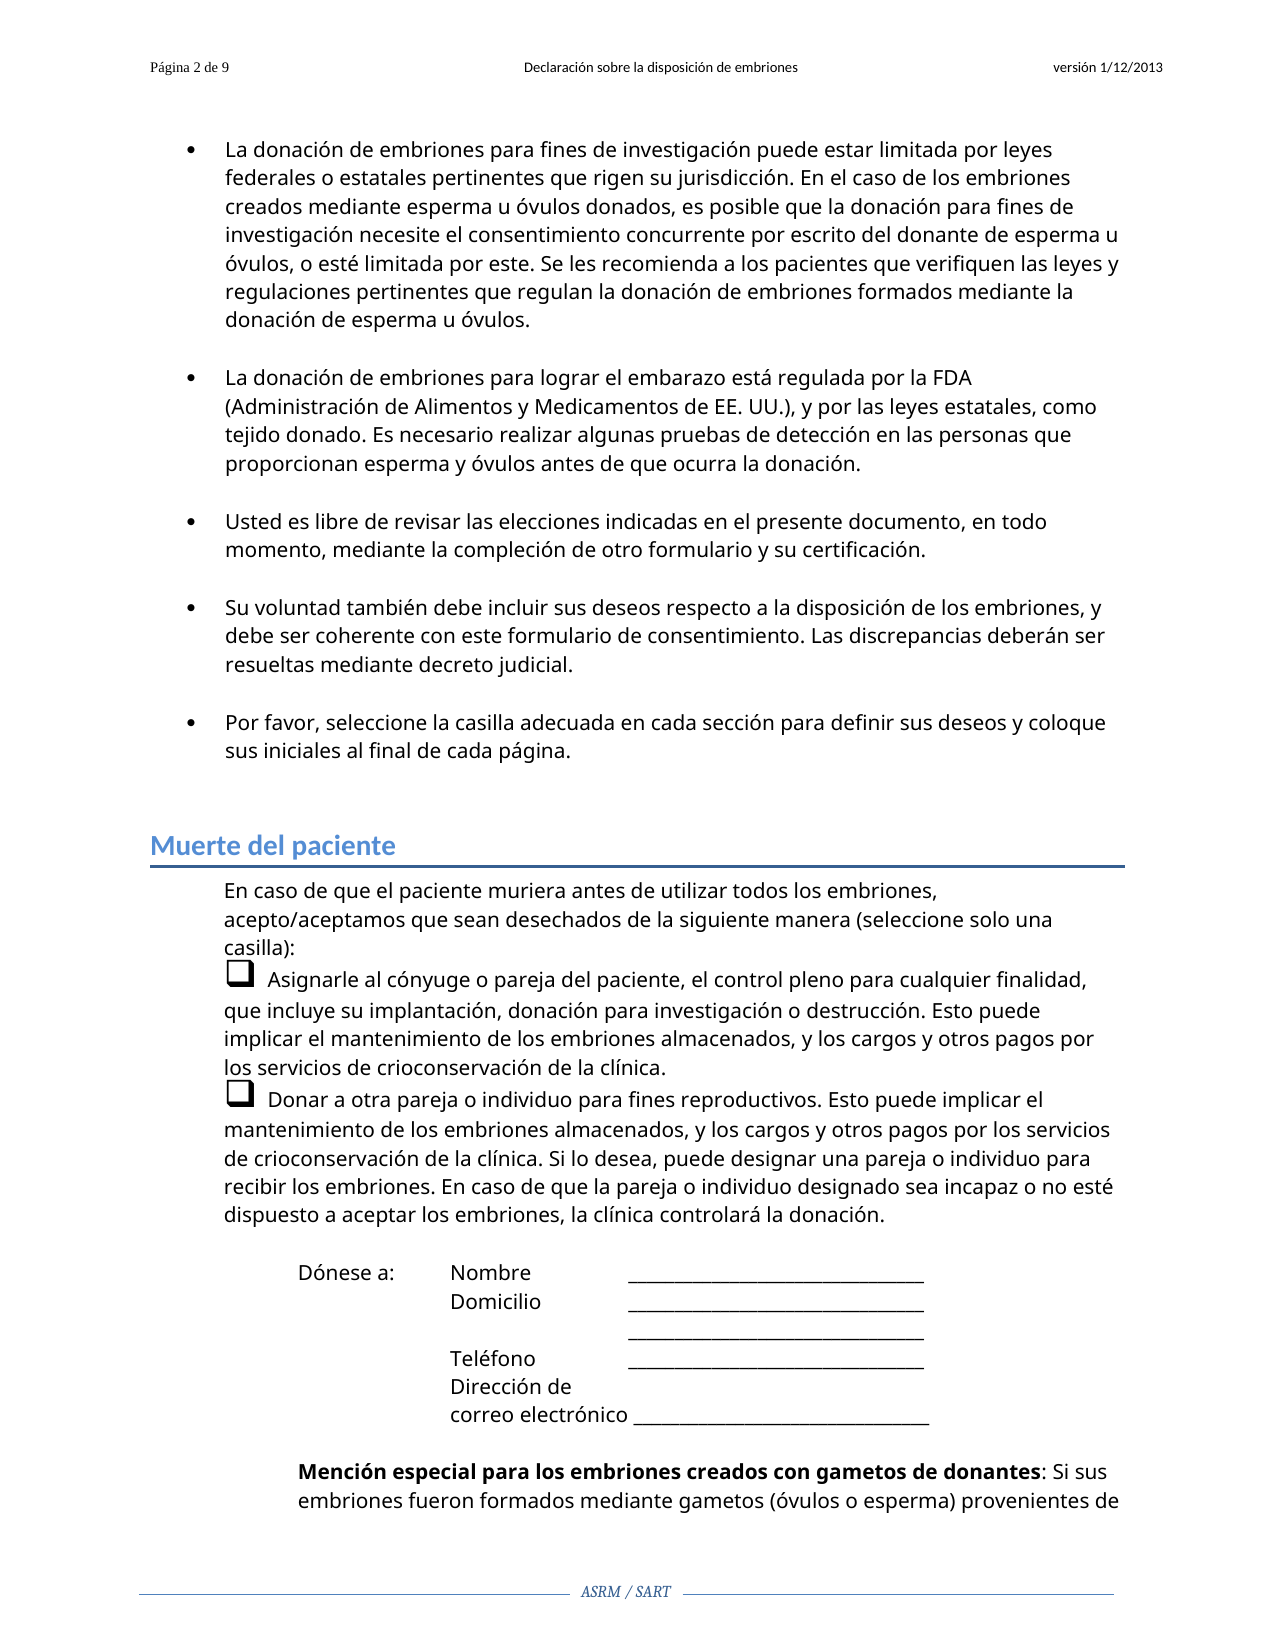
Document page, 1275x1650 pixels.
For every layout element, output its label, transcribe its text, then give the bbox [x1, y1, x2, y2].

list La donación de embriones para lograr el embarazo está regulada por la FDA (Administración de Alimentos y Medicamentos de EE. UU.), y por las leyes estatales, como tejido donado. Es necesario realizar algunas pruebas de detección en las personas que proporcionan esperma y óvulos antes de que ocurra la donación. [187, 363, 1125, 477]
list Por favor, seleccione la casilla adecuada en cada sección para definir sus deseos y coloque sus iniciales al final de cada página. [187, 708, 1125, 765]
text En caso de que el paciente muriera antes de utilizar todos los embriones, acepto/aceptamos que sean desechados de la siguiente manera (seleccione solo una casilla): [224, 876, 1125, 962]
list Usted es libre de revisar las elecciones indicadas en el presente documento, en todo momento, mediante la compleción de otro formulario y su certificación. [187, 507, 1125, 564]
subtitle Muerte del paciente [150, 827, 1125, 865]
text ________________________________ [298, 1315, 1125, 1344]
text Asignarle al cónyuge o pareja del paciente, el control pleno para cualquier finalidad, que incluye su implantación, donación para investigación o destrucción. Esto puede implicar el mantenimiento de los embriones almacenados, y los cargos y otros pagos por los servicios de crioconservación de la clínica. [224, 962, 1125, 1081]
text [298, 1457, 1125, 1514]
text Dónese a: Nombre ________________________________ [298, 1258, 1125, 1287]
list Su voluntad también debe incluir sus deseos respecto a la disposición de los embriones, y debe ser coherente con este formulario de consentimiento. Las discrepancias deberán ser resueltas mediante decreto judicial. [187, 593, 1125, 678]
list La donación de embriones para fines de investigación puede estar limitada por leyes federales o estatales pertinentes que rigen su jurisdicción. En el caso de los embriones creados mediante esperma u óvulos donados, es posible que la donación para fines de investigación necesite el consentimiento concurrente por escrito del donante de esperma u óvulos, o esté limitada por este. Se les recomienda a los pacientes que verifiquen las leyes y regulaciones pertinentes que regulan la donación de embriones formados mediante la donación de esperma u óvulos. [187, 135, 1125, 334]
text Donar a otra pareja o individuo para fines reproductivos. Esto puede implicar el mantenimiento de los embriones almacenados, y los cargos y otros pagos por los servicios de crioconservación de la clínica. Si lo desea, puede designar una pareja o individuo para recibir los embriones. En caso de que la pareja o individuo designado sea incapaz o no esté dispuesto a aceptar los embriones, la clínica controlará la donación. [224, 1081, 1125, 1229]
text Dirección de correo electrónico ________________________________ [450, 1372, 1125, 1429]
text Teléfono ________________________________ [298, 1344, 1125, 1372]
text Domicilio ________________________________ [298, 1287, 1125, 1315]
